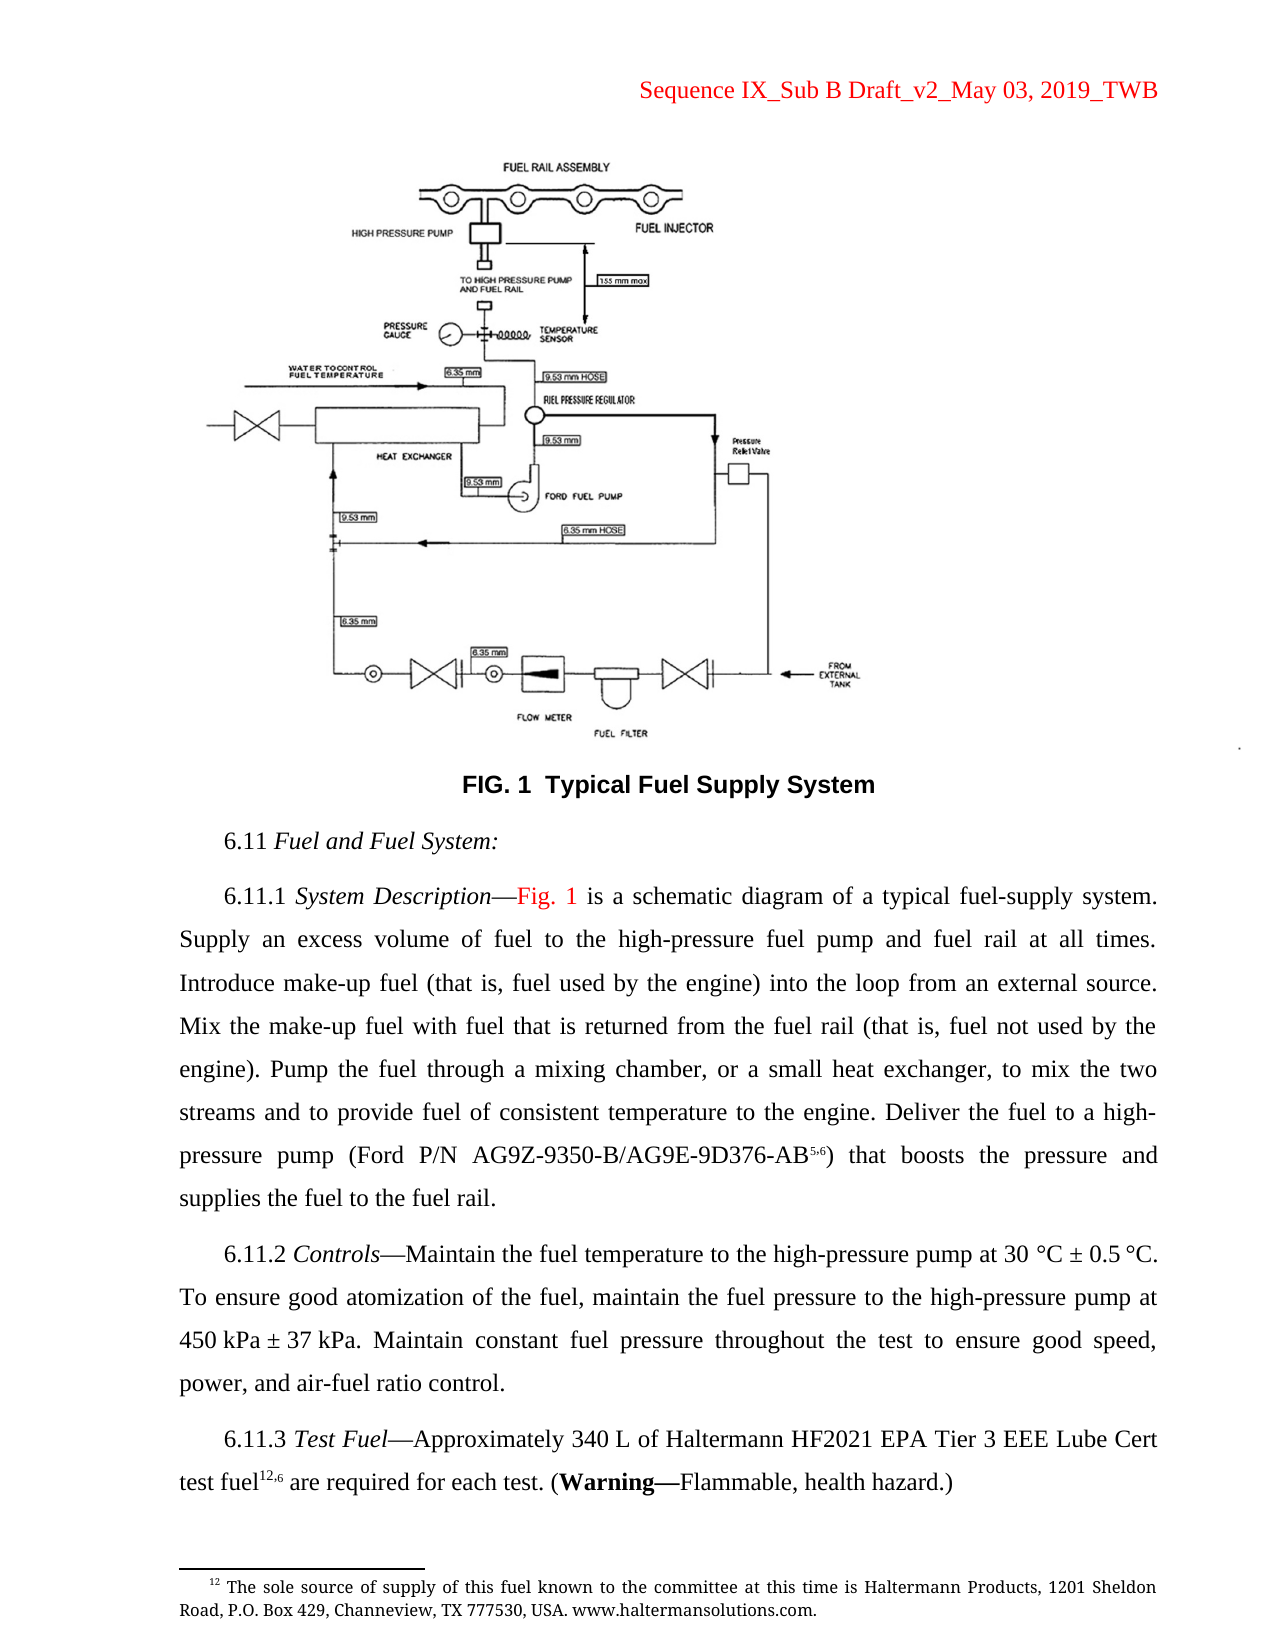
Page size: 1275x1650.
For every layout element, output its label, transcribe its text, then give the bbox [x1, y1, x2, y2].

list 6.11.2 Controls—Maintain the fuel temperature to the high-pressure pump at 30 °C ± 0.5 °C. To ensure good atomization of the fuel, maintain the fuel pressure to the high-pressure pump at 450 kPa ± 37 kPa. Maintain constant fuel pressure throughout the test to ensure good speed, power, and air-fuel ratio control. [179, 1239, 1158, 1397]
text FIG. 1 Typical Fuel Supply System [179, 756, 1158, 799]
list 6.11 Fuel and Fuel System: [179, 826, 1158, 854]
list 6.11.1 System Description—Fig. 1 is a schematic diagram of a typical fuel-supply system. Supply an excess volume of fuel to the high-pressure fuel pump and fuel rail at all times. Introduce make-up fuel (that is, fuel used by the engine) into the loop from an external source. Mix the make-up fuel with fuel that is returned from the fuel rail (that is, fuel not used by the engine). Pump the fuel through a mixing chamber, or a small heat exchanger, to mix the two streams and to provide fuel of consistent temperature to the engine. Deliver the fuel to a high-pressure pump (Ford P/N AG9Z-9350-B/AG9E-9D376-AB5,6) that boosts the pressure and supplies the fuel to the fuel rail. [179, 881, 1158, 1212]
list 6.11.3 Test Fuel—Approximately 340 L of Haltermann HF2021 EPA Tier 3 EEE Lube Cert test fuel,6 are required for each test. (Warning—Flammable, health hazard.) [179, 1424, 1158, 1496]
picture [179, 133, 1275, 756]
